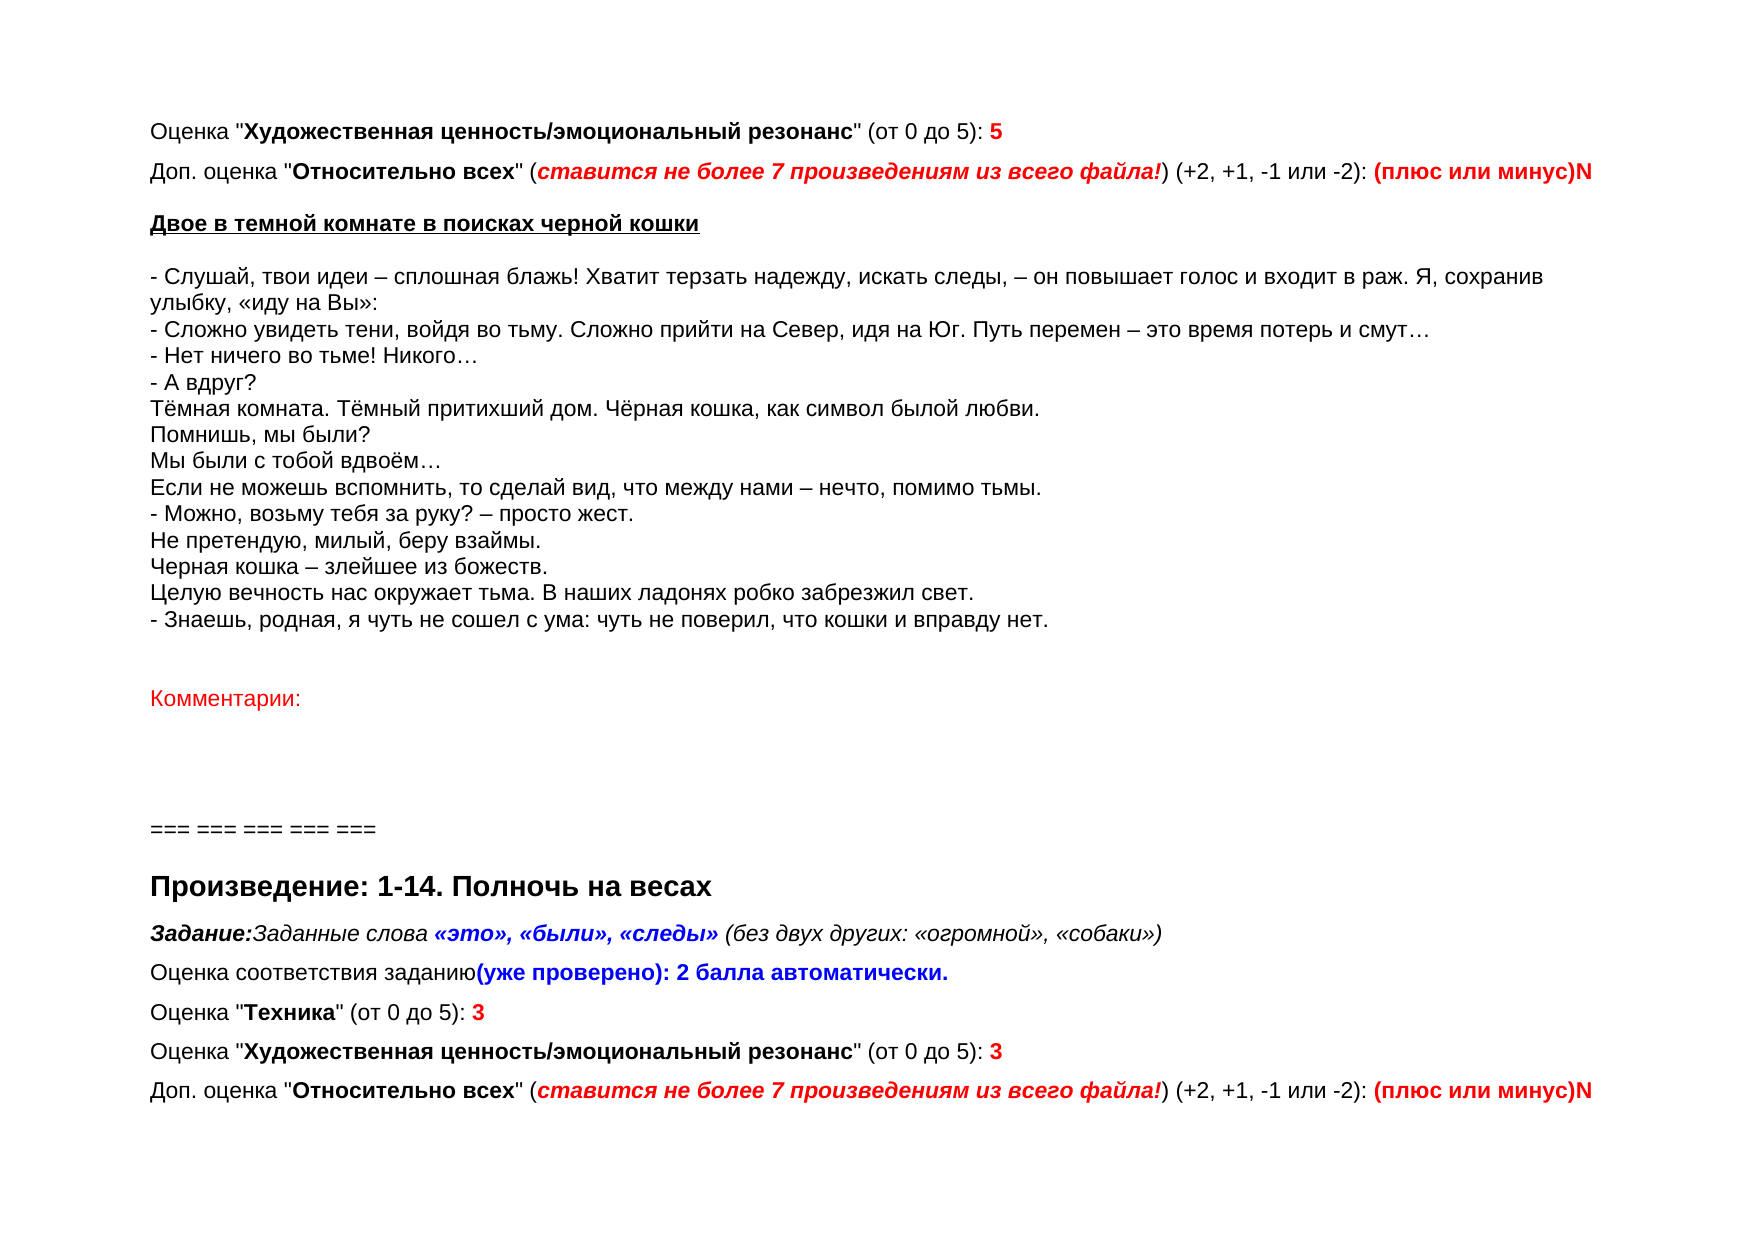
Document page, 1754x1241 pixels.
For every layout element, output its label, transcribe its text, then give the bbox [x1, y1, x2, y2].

text Если не можешь вспомнить, то сделай вид, что между нами – нечто, помимо тьмы. [150, 474, 1604, 500]
text - Нет ничего во тьме! Никого… [150, 342, 1604, 368]
text Двое в темной комнате в поисках черной кошки [150, 210, 1604, 237]
text - Можно, возьму тебя за руку? – просто жест. [150, 500, 1604, 527]
text Помнишь, мы были? [150, 421, 1604, 447]
text Оценка "Техника" (от 0 до 5): 3 [150, 998, 1604, 1025]
text - Сложно увидеть тени, войдя во тьму. Сложно прийти на Север, идя на Юг. Путь перемен – это время потерь и смут… [150, 316, 1604, 342]
text Задание:Заданные слова «это», «были», «следы» (без двух других: «огромной», «собаки») [150, 919, 1604, 946]
text Доп. оценка "Относительно всех" (ставится не более 7 произведениям из всего файла!) (+2, +1, -1 или -2): (плюс или минус)N [150, 1077, 1604, 1104]
text Оценка "Художественная ценность/эмоциональный резонанс" (от 0 до 5): 3 [150, 1038, 1604, 1064]
text Оценка "Художественная ценность/эмоциональный резонанс" (от 0 до 5): 5 [150, 118, 1604, 144]
text Оценка соответствия заданию(уже проверено): 2 балла автоматически. [150, 959, 1604, 985]
text Не претендую, милый, беру взаймы. [150, 527, 1604, 553]
text Черная кошка – злейшее из божеств. [150, 553, 1604, 579]
text - Знаешь, родная, я чуть не сошел с ума: чуть не поверил, что кошки и вправду нет. [150, 606, 1604, 632]
text Тёмная комната. Тёмный притихший дом. Чёрная кошка, как символ былой любви. [150, 395, 1604, 421]
text - А вдруг? [150, 368, 1604, 395]
text Доп. оценка "Относительно всех" (ставится не более 7 произведениям из всего файла!) (+2, +1, -1 или -2): (плюс или минус)N [150, 158, 1604, 184]
text === === === === === [150, 816, 1604, 843]
text Мы были с тобой вдвоём… [150, 447, 1604, 474]
text Целую вечность нас окружает тьма. В наших ладонях робко забрезжил свет. [150, 579, 1604, 606]
text Произведение: 1-14. Полночь на весах [150, 869, 1604, 903]
text Комментарии: [150, 685, 1604, 711]
text - Слушай, твои идеи – сплошная блажь! Хватит терзать надежду, искать следы, – он повышает голос и входит в раж. Я, сохранив улыбку, «иду на Вы»: [150, 263, 1604, 316]
